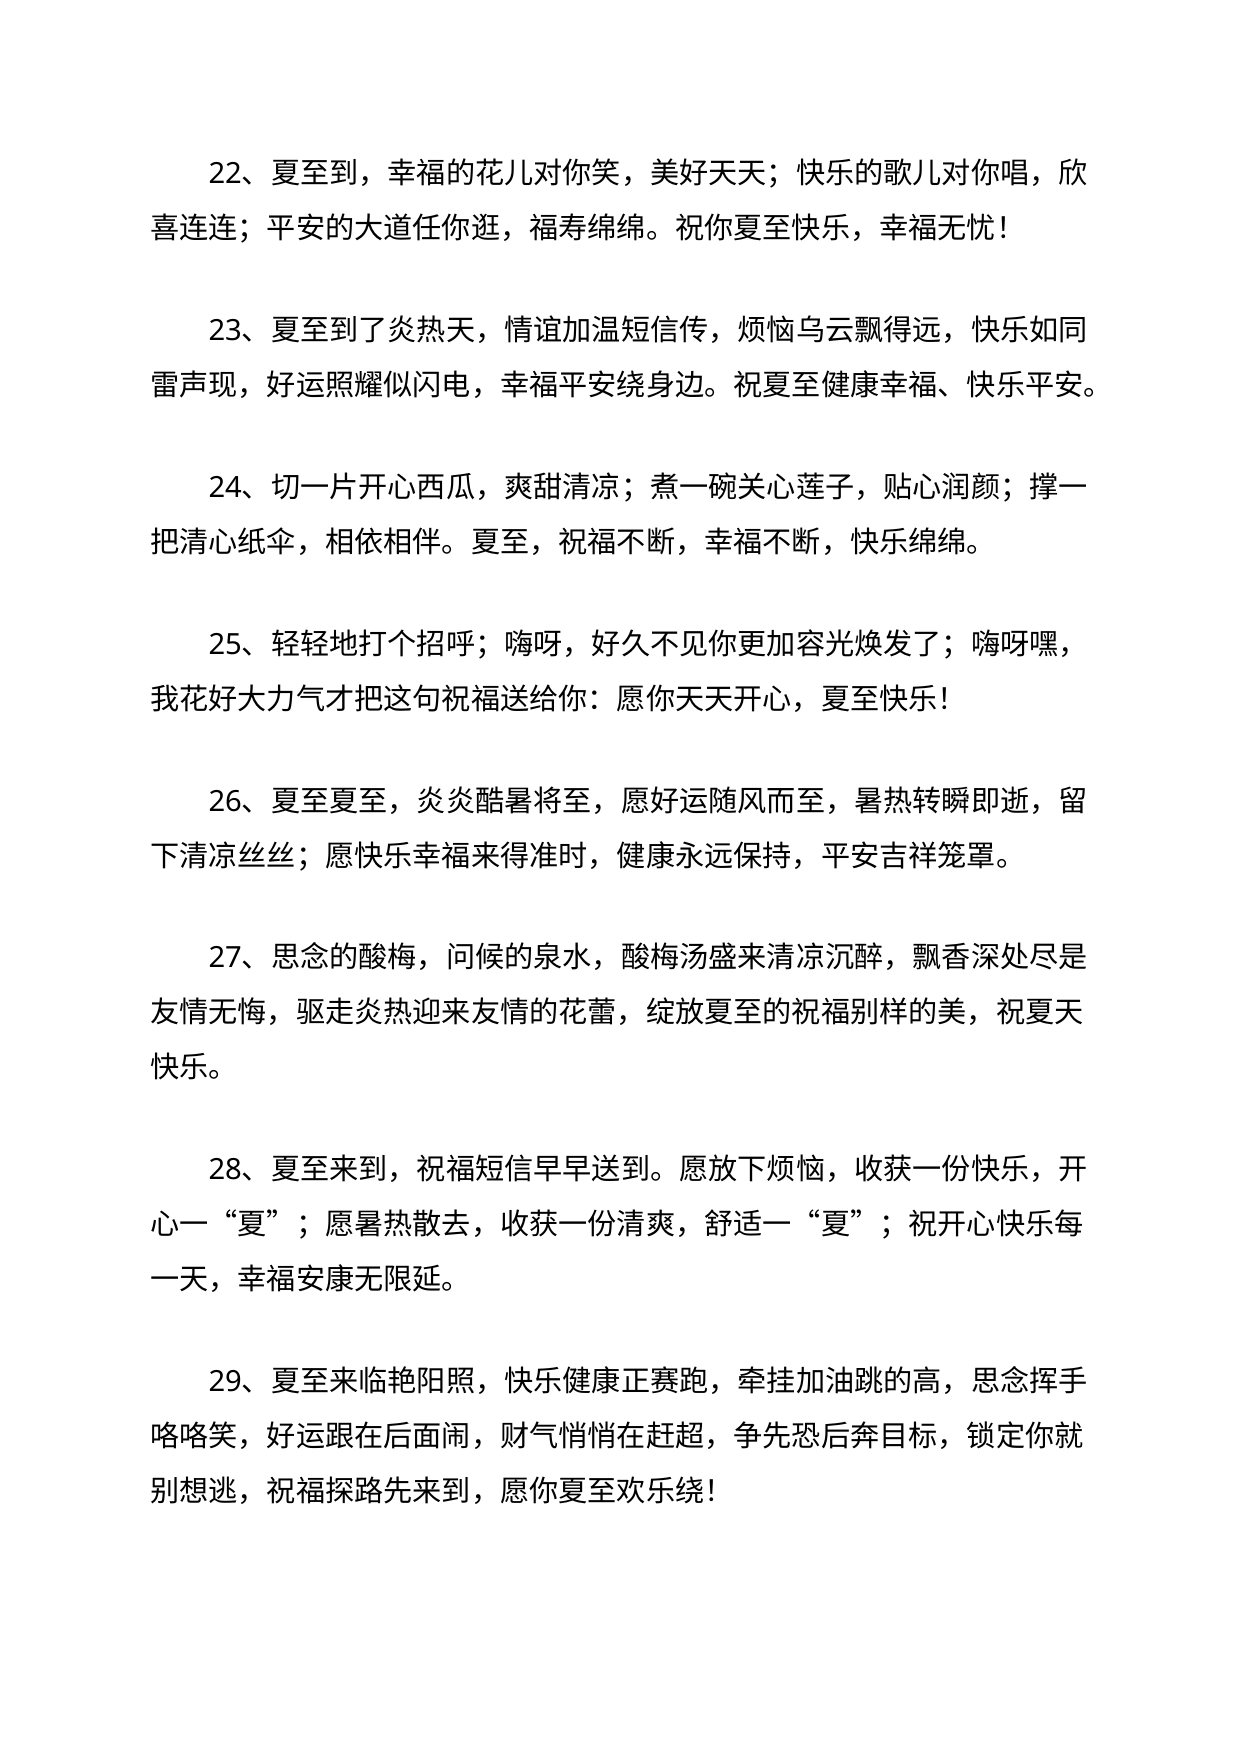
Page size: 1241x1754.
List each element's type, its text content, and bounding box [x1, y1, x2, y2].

text 25、轻轻地打个招呼；嗨呀，好久不见你更加容光焕发了；嗨呀嘿，我花好大力气才把这句祝福送给你：愿你天天开心，夏至快乐！ [150, 620, 1090, 718]
text 24、切一片开心西瓜，爽甜清凉；煮一碗关心莲子，贴心润颜；撑一把清心纸伞，相依相伴。夏至，祝福不断，幸福不断，快乐绵绵。 [150, 463, 1090, 561]
text 26、夏至夏至，炎炎酷暑将至，愿好运随风而至，暑热转瞬即逝，留下清凉丝丝；愿快乐幸福来得准时，健康永远保持，平安吉祥笼罩。 [150, 777, 1090, 874]
text 28、夏至来到，祝福短信早早送到。愿放下烦恼，收获一份快乐，开心一“夏”；愿暑热散去，收获一份清爽，舒适一“夏”；祝开心快乐每一天，幸福安康无限延。 [150, 1146, 1090, 1298]
text 29、夏至来临艳阳照，快乐健康正赛跑，牵挂加油跳的高，思念挥手咯咯笑，好运跟在后面闹，财气悄悄在赶超，争先恐后奔目标，锁定你就别想逃，祝福探路先来到，愿你夏至欢乐绕！ [150, 1357, 1090, 1509]
text 27、思念的酸梅，问候的泉水，酸梅汤盛来清凉沉醉，飘香深处尽是友情无悔，驱走炎热迎来友情的花蕾，绽放夏至的祝福别样的美，祝夏天快乐。 [150, 934, 1090, 1086]
text 22、夏至到，幸福的花儿对你笑，美好天天；快乐的歌儿对你唱，欣喜连连；平安的大道任你逛，福寿绵绵。祝你夏至快乐，幸福无忧！ [150, 150, 1090, 247]
text 23、夏至到了炎热天，情谊加温短信传，烦恼乌云飘得远，快乐如同雷声现，好运照耀似闪电，幸福平安绕身边。祝夏至健康幸福、快乐平安。 [150, 307, 1090, 404]
